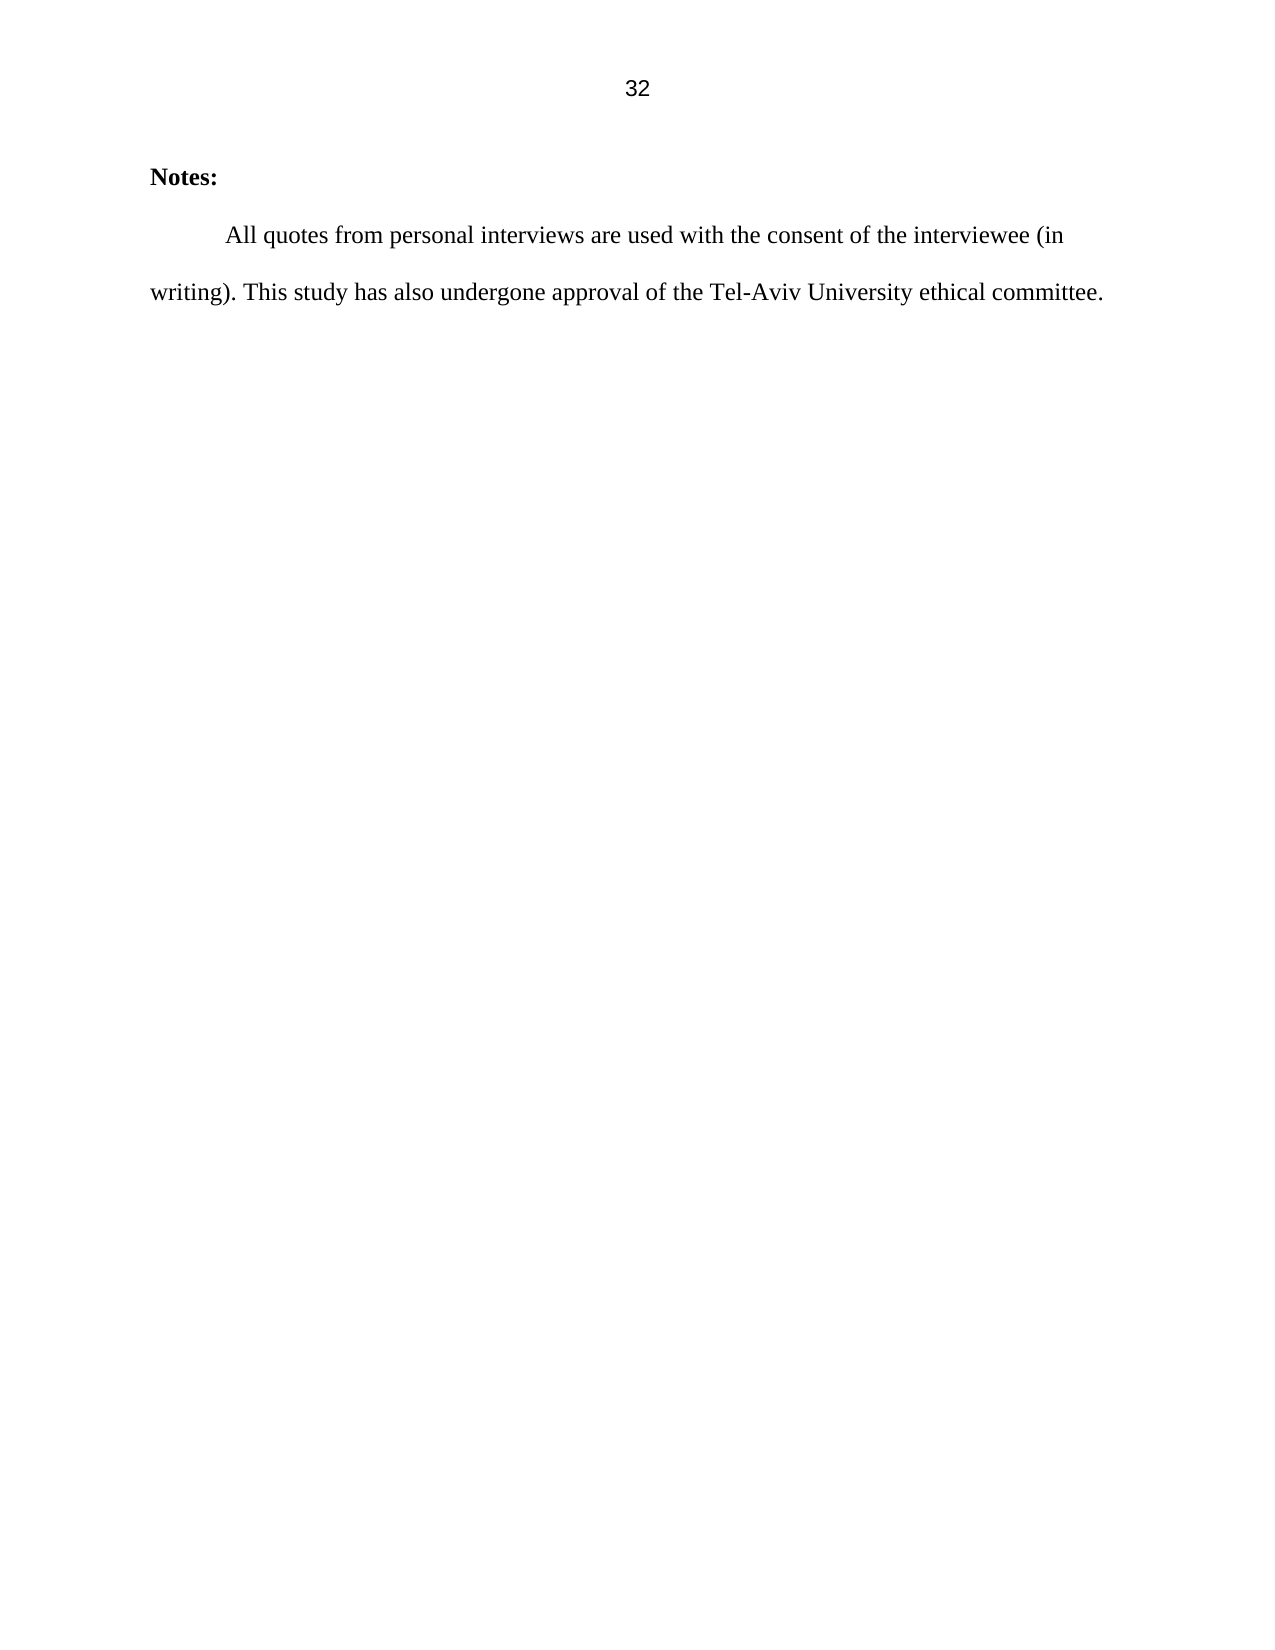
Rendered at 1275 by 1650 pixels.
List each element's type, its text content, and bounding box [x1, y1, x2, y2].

text All quotes from personal interviews are used with the consent of the interviewee (in writing). This study has also undergone approval of the Tel-Aviv University ethical committee. [150, 220, 1125, 306]
text Notes: [150, 162, 1125, 191]
